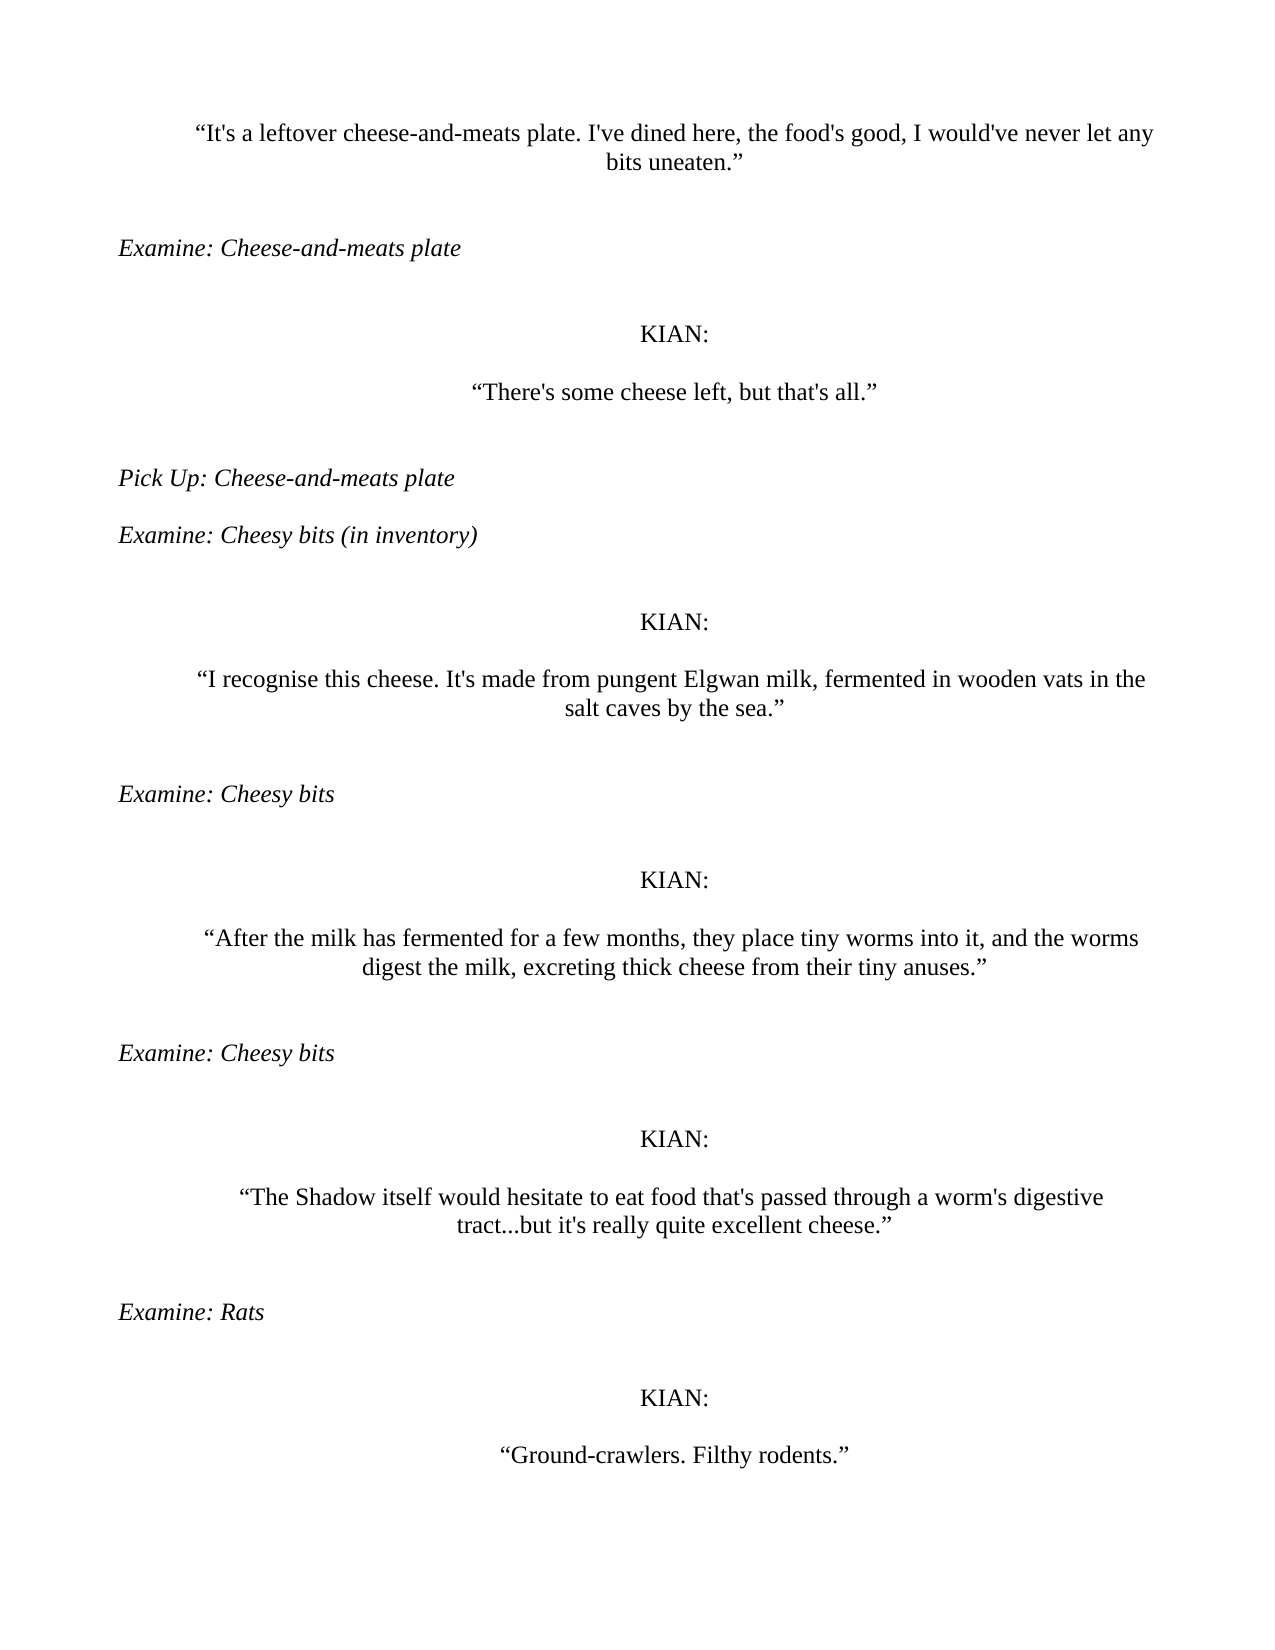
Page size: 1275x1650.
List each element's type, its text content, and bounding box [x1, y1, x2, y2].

text “After the milk has fermented for a few months, they place tiny worms into it, and the worms digest the milk, excreting thick cheese from their tiny anuses.” [118, 923, 1157, 981]
text “I recognise this cheese. It's made from pungent Elgwan milk, fermented in wooden vats in the salt caves by the sea.” [118, 664, 1157, 722]
text Pick Up: Cheese-and-meats plate [118, 463, 1157, 492]
text KIAN: [118, 607, 1157, 636]
text KIAN: [118, 866, 1157, 894]
text KIAN: [118, 319, 1157, 348]
text KIAN: [118, 1124, 1157, 1153]
text Examine: Cheese-and-meats plate [118, 233, 1157, 262]
text Examine: Cheesy bits [118, 1038, 1157, 1067]
text “There's some cheese left, but that's all.” [118, 377, 1157, 406]
text Examine: Cheesy bits (in inventory) [118, 521, 1157, 549]
text “The Shadow itself would hesitate to eat food that's passed through a worm's digestive tract...but it's really quite excellent cheese.” [118, 1182, 1157, 1239]
text KIAN: [118, 1383, 1157, 1412]
text “Ground-crawlers. Filthy rodents.” [118, 1441, 1157, 1469]
text “It's a leftover cheese-and-meats plate. I've dined here, the food's good, I would've never let any bits uneaten.” [118, 118, 1157, 176]
text Examine: Cheesy bits [118, 779, 1157, 808]
text Examine: Rats [118, 1297, 1157, 1326]
